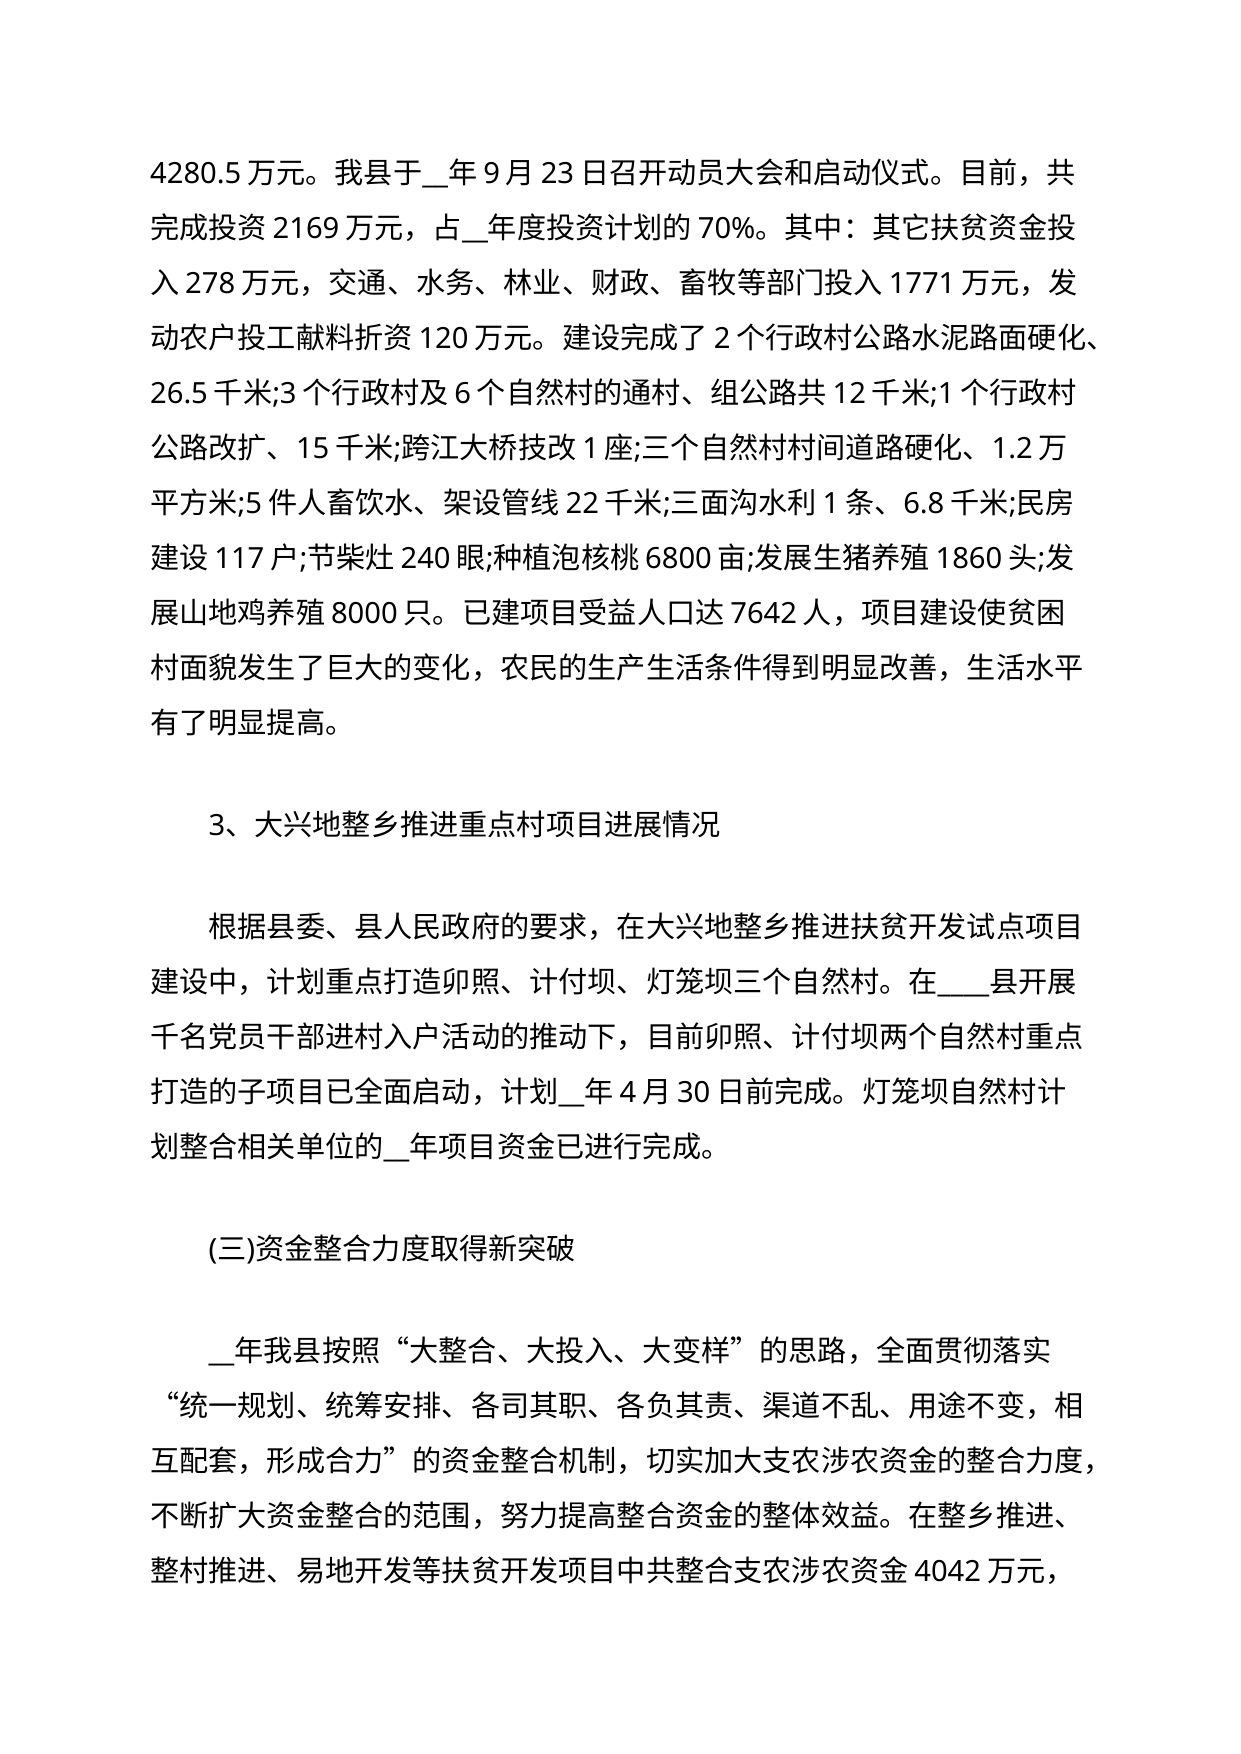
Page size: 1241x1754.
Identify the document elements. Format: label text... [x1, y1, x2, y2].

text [150, 1327, 1090, 1589]
text 3、大兴地整乡推进重点村项目进展情况 [150, 802, 1090, 844]
text 根据县委、县人民政府的要求，在大兴地整乡推进扶贫开发试点项目建设中，计划重点打造卯照、计付坝、灯笼坝三个自然村。在____县开展千名党员干部进村入户活动的推动下，目前卯照、计付坝两个自然村重点打造的子项目已全面启动，计划__年4月30日前完成。灯笼坝自然村计划整合相关单位的__年项目资金已进行完成。 [150, 904, 1090, 1166]
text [150, 150, 1090, 742]
text (三)资金整合力度取得新突破 [150, 1225, 1090, 1268]
